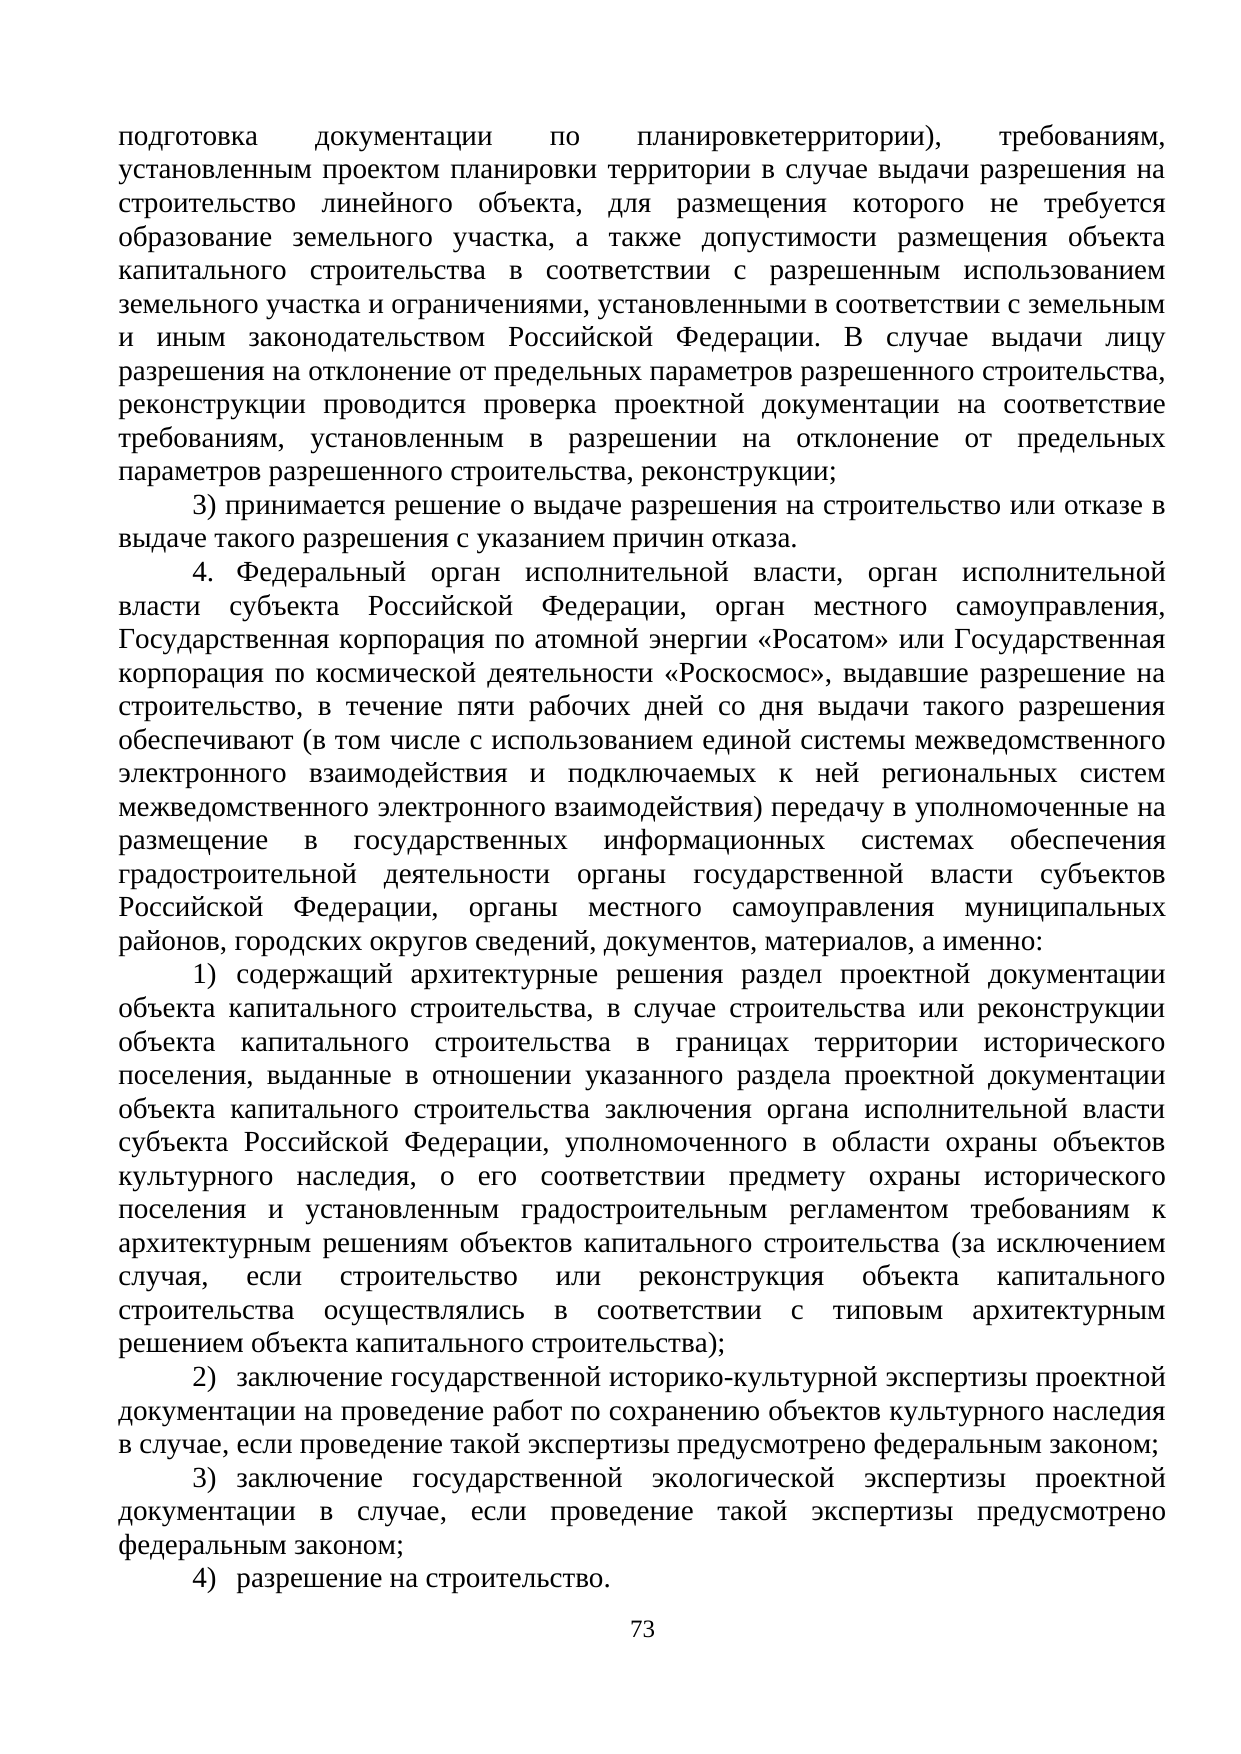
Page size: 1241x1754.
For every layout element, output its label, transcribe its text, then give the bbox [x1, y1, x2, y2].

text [118, 118, 1167, 487]
list разрешение на строительство. [118, 1560, 1167, 1594]
text 3) принимается решение о выдаче разрешения на строительство или отказе в выдаче такого разрешения с указанием причин отказа. [118, 487, 1167, 554]
list содержащий архитектурные решения раздел проектной документации объекта капитального строительства, в случае строительства или реконструкции объекта капитального строительства в границах территории исторического поселения, выданные в отношении указанного раздела проектной документации объекта капитального строительства заключения органа исполнительной власти субъекта Российской Федерации, уполномоченного в области охраны объектов культурного наследия, о его соответствии предмету охраны исторического поселения и установленным градостроительным регламентом требованиям к архитектурным решениям объектов капитального строительства (за исключением случая, если строительство или реконструкция объекта капитального строительства осуществлялись в соответствии с типовым архитектурным решением объекта капитального строительства); [118, 957, 1167, 1359]
list заключение государственной историко-культурной экспертизы проектной документации на проведение работ по сохранению объектов культурного наследия в случае, если проведение такой экспертизы предусмотрено федеральным законом; [118, 1359, 1167, 1460]
list заключение государственной экологической экспертизы проектной документации в случае, если проведение такой экспертизы предусмотрено федеральным законом; [118, 1460, 1167, 1560]
list Федеральный орган исполнительной власти, орган исполнительной власти субъекта Российской Федерации, орган местного самоуправления, Государственная корпорация по атомной энергии «Росатом» или Государственная корпорация по космической деятельности «Роскосмос», выдавшие разрешение на строительство, в течение пяти рабочих дней со дня выдачи такого разрешения обеспечивают (в том числе с использованием единой системы межведомственного электронного взаимодействия и подключаемых к ней региональных систем межведомственного электронного взаимодействия) передачу в уполномоченные на размещение в государственных информационных системах обеспечения градостроительной деятельности органы государственной власти субъектов Российской Федерации, органы местного самоуправления муниципальных районов, городских округов сведений, документов, материалов, а именно: [118, 554, 1167, 957]
